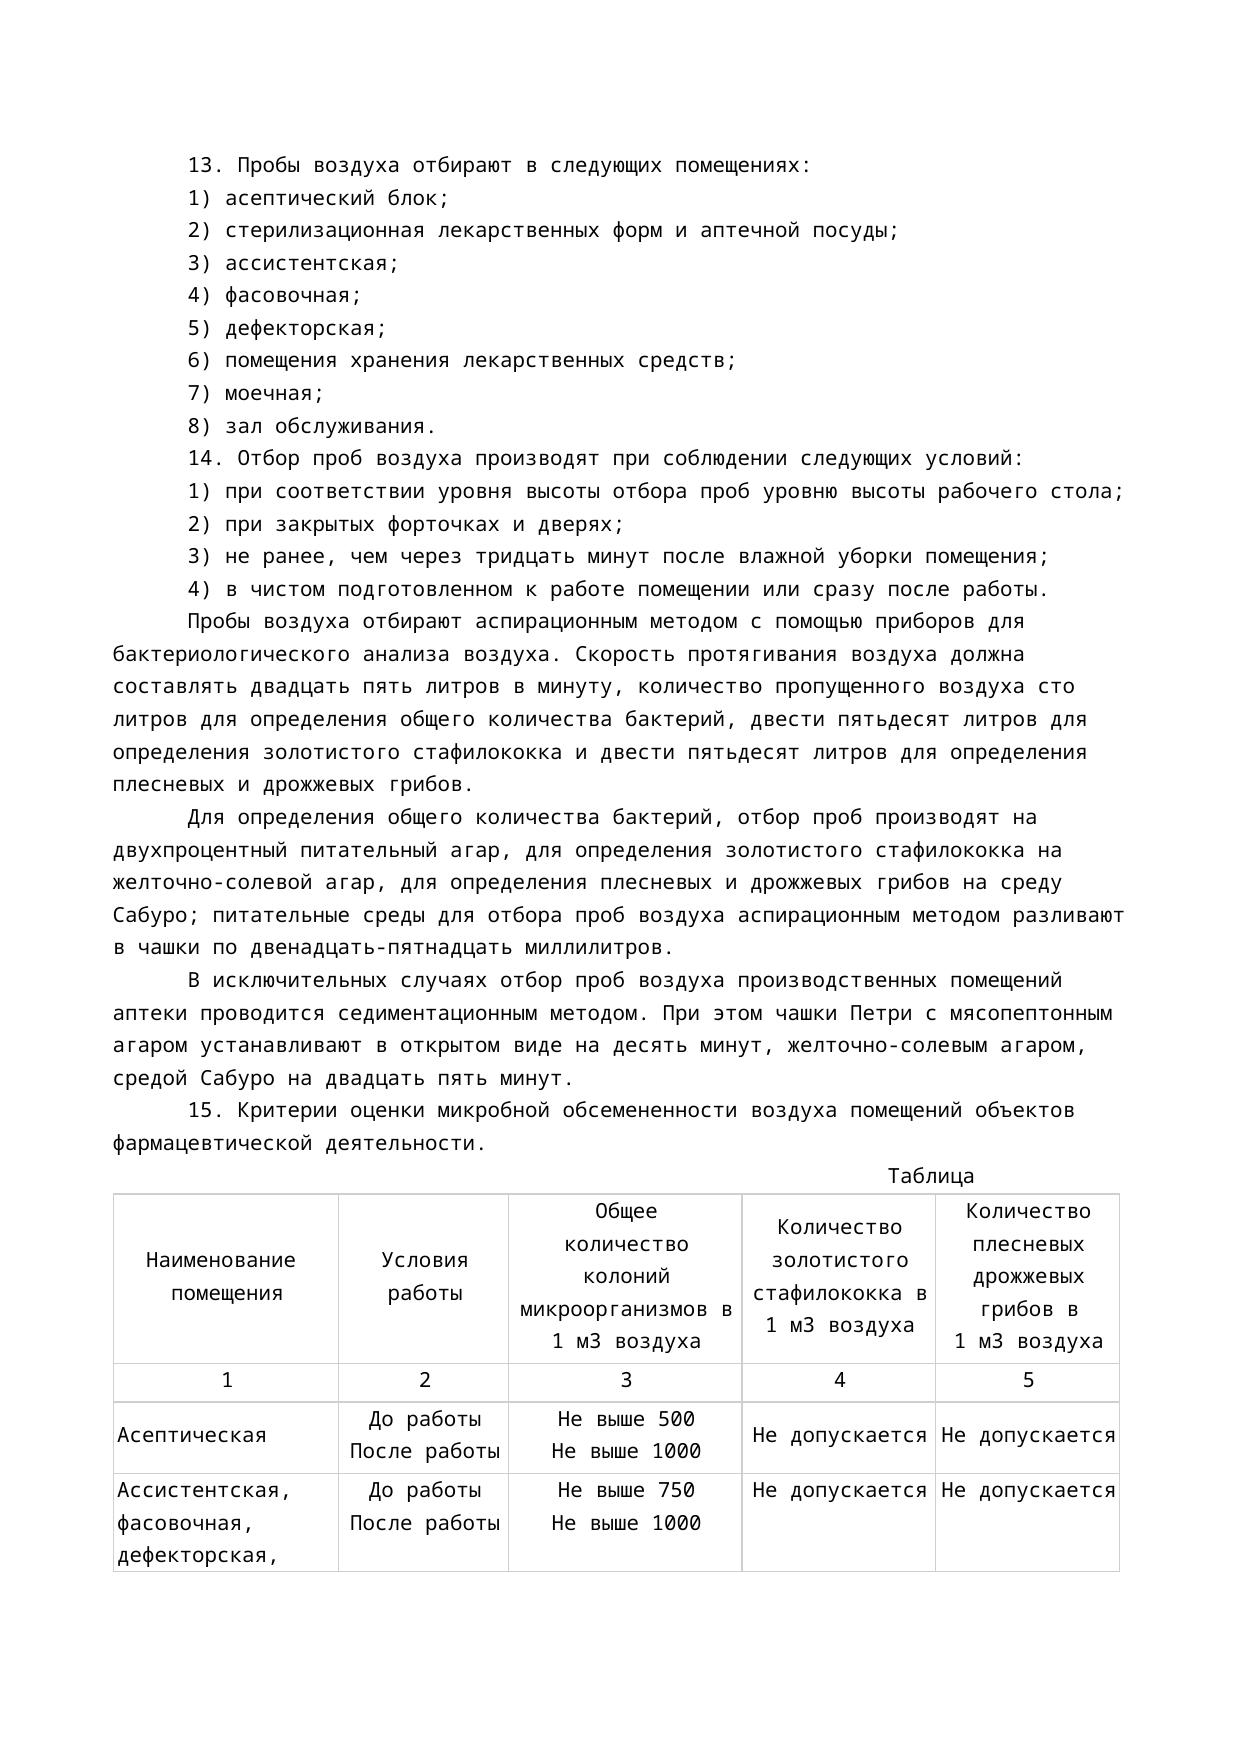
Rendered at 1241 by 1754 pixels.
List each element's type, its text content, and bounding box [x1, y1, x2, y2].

table_cell Асептическая [114, 1403, 338, 1473]
table_header Общее количество колоний микроорганизмов в 1 м3 воздуха [509, 1195, 741, 1362]
table_cell 1 [114, 1364, 338, 1401]
table_cell Не выше 500 Не выше 1000 [509, 1403, 741, 1473]
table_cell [509, 1474, 741, 1571]
table_cell До работы После работы [339, 1403, 508, 1473]
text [112, 150, 1128, 1157]
table_cell 5 [936, 1364, 1119, 1401]
table_cell 2 [339, 1364, 508, 1401]
table_header Количество плесневых дрожжевых грибов в 1 м3 воздуха [936, 1195, 1119, 1362]
table_cell Не допускается [936, 1474, 1119, 1571]
text Таблица [112, 1161, 1128, 1189]
table_header Условия работы [339, 1195, 508, 1362]
table_cell Не допускается [743, 1403, 935, 1473]
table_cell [339, 1474, 508, 1571]
table_cell Не допускается [743, 1474, 935, 1571]
table_cell 4 [743, 1364, 935, 1401]
table_cell 3 [509, 1364, 741, 1401]
table_cell Не допускается [936, 1403, 1119, 1473]
table_header Наименование помещения [114, 1195, 338, 1362]
table_header Количество золотистого стафилококка в 1 м3 воздуха [743, 1195, 935, 1362]
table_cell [114, 1474, 338, 1571]
